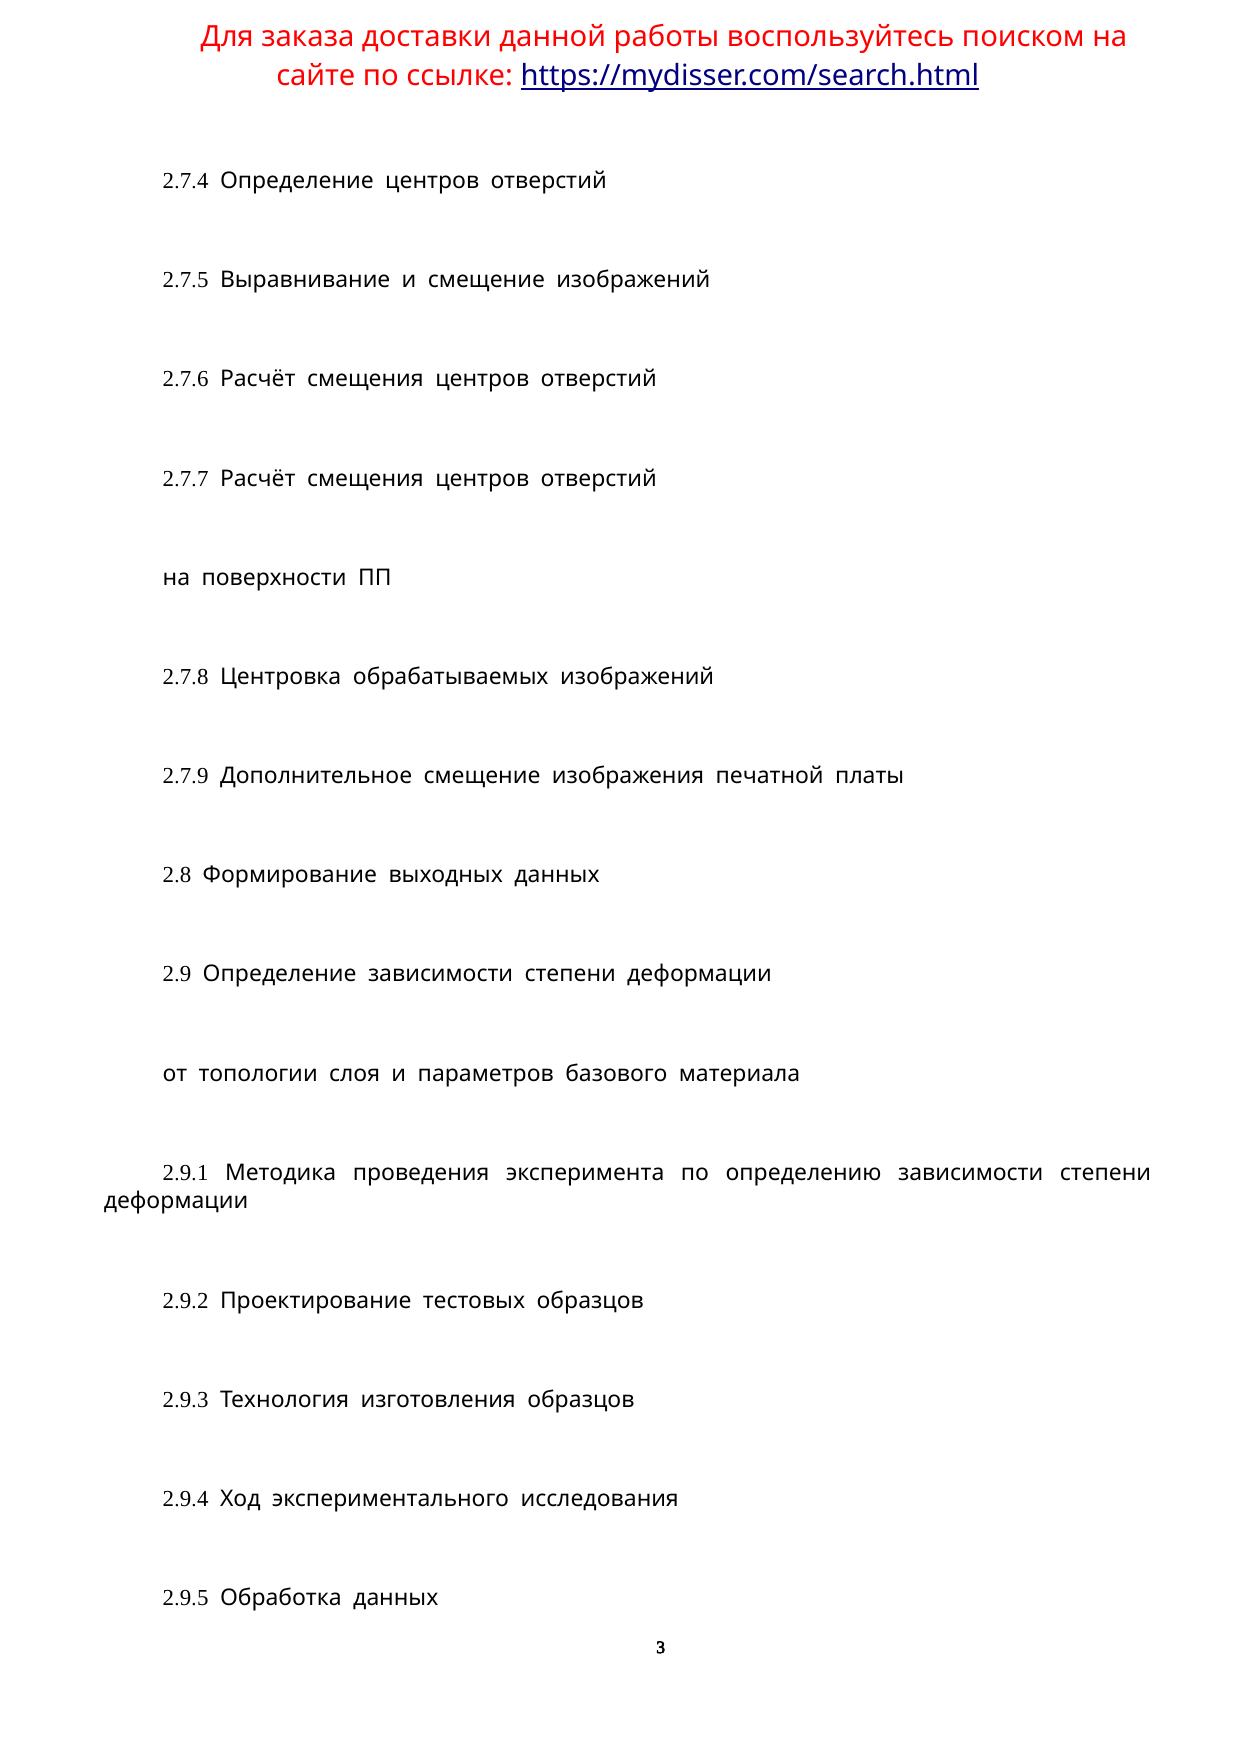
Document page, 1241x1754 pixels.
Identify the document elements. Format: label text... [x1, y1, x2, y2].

text 2.9.5 Обработка данных [103, 1582, 1152, 1610]
text 2.7.8 Центровка обрабатываемых изображений [103, 660, 1152, 689]
text от топологии слоя и параметров базового материала [103, 1057, 1152, 1086]
text 2.8 Формирование выходных данных [103, 859, 1152, 887]
text 2.9.3 Технология изготовления образцов [103, 1383, 1152, 1412]
text 2.7.9 Дополнительное смещение изображения печатной платы [103, 759, 1152, 788]
text 2.7.7 Расчёт смещения центров отверстий [103, 462, 1152, 491]
text 2.7.5 Выравнивание и смещение изображений [103, 264, 1152, 292]
text на поверхности ПП [103, 561, 1152, 590]
text 2.9 Определение зависимости степени деформации [103, 958, 1152, 987]
text 2.7.4 Определение центров отверстий [103, 164, 1152, 193]
text 2.9.2 Проектирование тестовых образцов [103, 1284, 1152, 1313]
text 2.9.4 Ход экспериментального исследования [103, 1482, 1152, 1511]
text 2.9.1 Методика проведения эксперимента по определению зависимости степени деформации [103, 1156, 1152, 1214]
text 2.7.6 Расчёт смещения центров отверстий [103, 363, 1152, 392]
